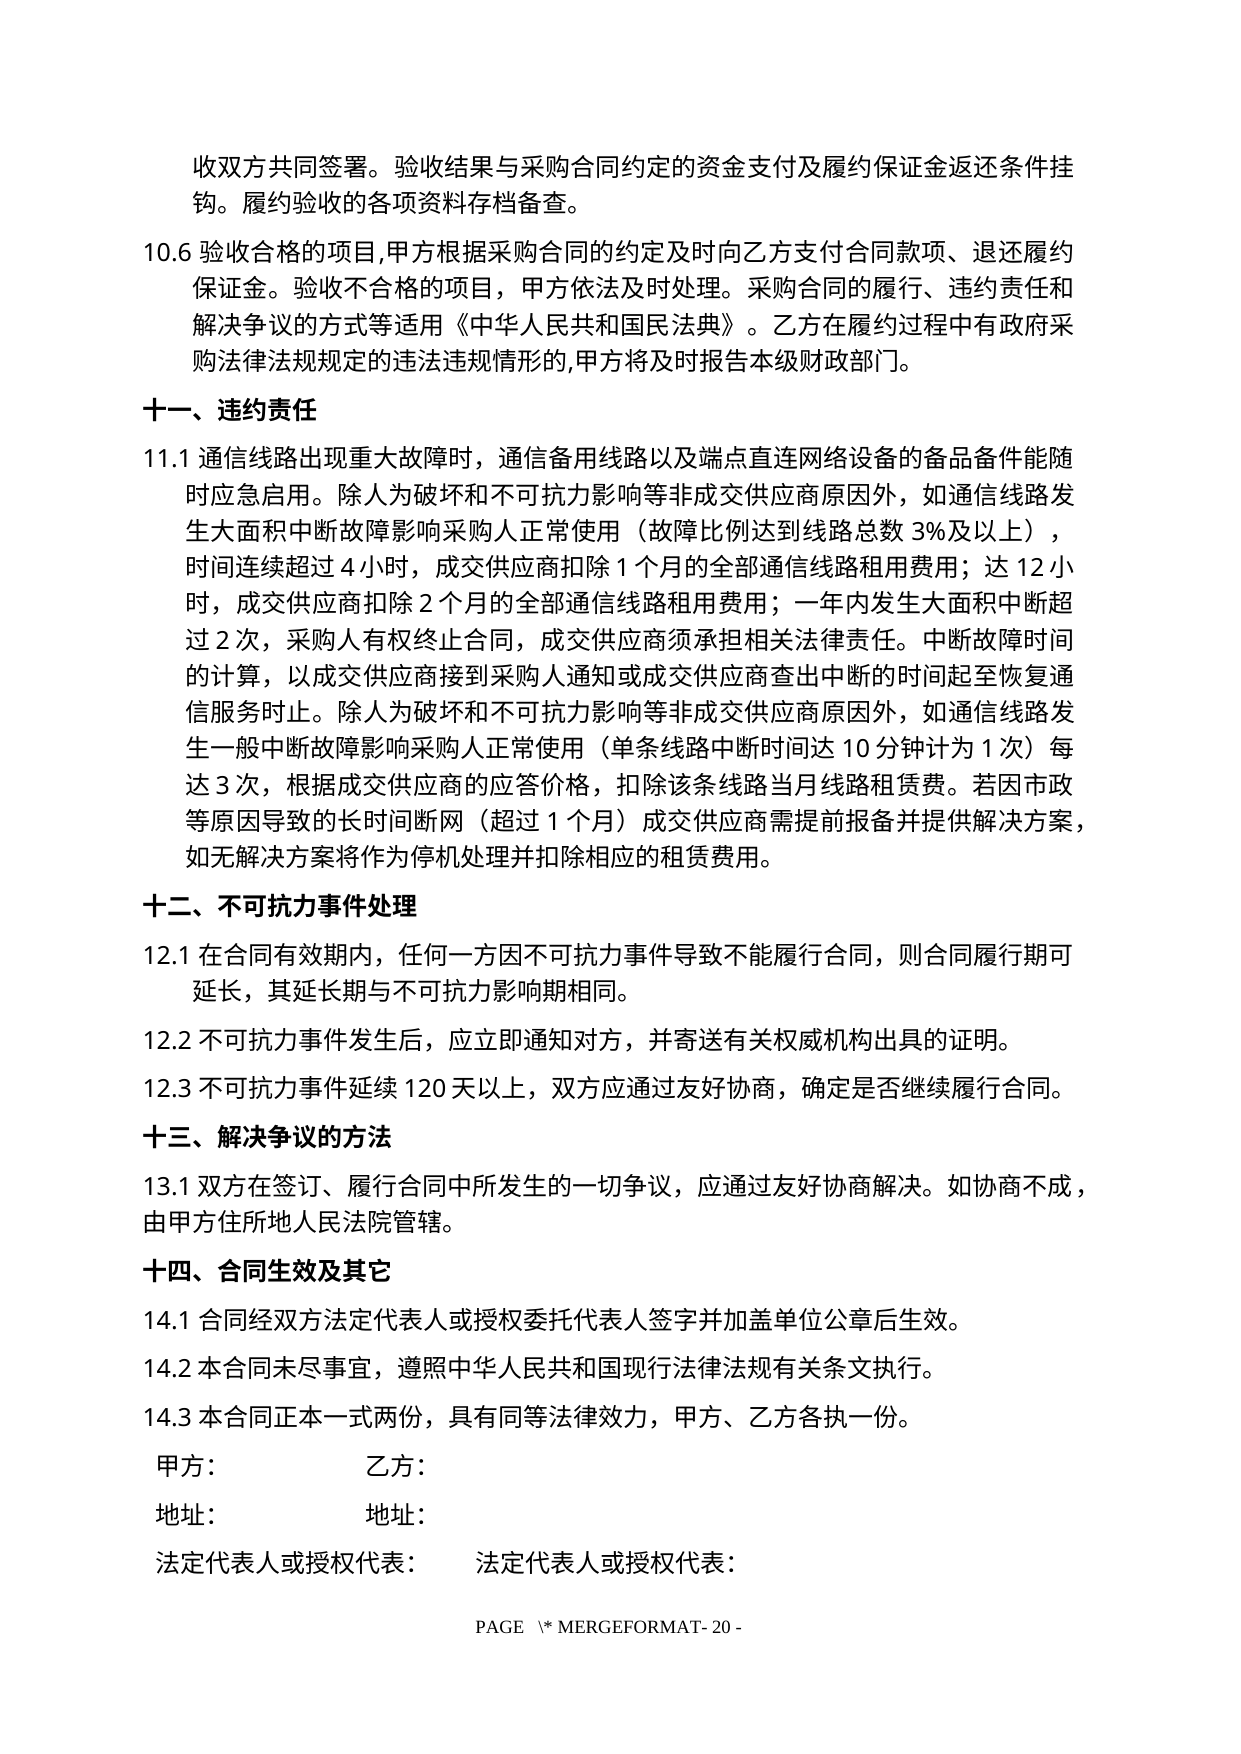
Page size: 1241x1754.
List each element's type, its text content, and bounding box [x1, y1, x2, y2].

text 甲方： 乙方： [142, 1446, 1075, 1483]
text 14.1 合同经双方法定代表人或授权委托代表人签字并加盖单位公章后生效。 [142, 1300, 1075, 1336]
text 13.1双方在签订、履行合同中所发生的一切争议，应通过友好协商解决。如协商不成，由甲方住所地人民法院管辖。 [142, 1166, 1075, 1239]
text 10.6 验收合格的项目,甲方根据采购合同的约定及时向乙方支付合同款项、退还履约保证金。验收不合格的项目，甲方依法及时处理。采购合同的履行、违约责任和解决争议的方式等适用《中华人民共和国民法典》。乙方在履约过程中有政府采购法律法规规定的违法违规情形的,甲方将及时报告本级财政部门。 [142, 233, 1075, 378]
text 十三、解决争议的方法 [142, 1118, 1075, 1154]
text 法定代表人或授权代表： 法定代表人或授权代表： [142, 1544, 1075, 1580]
text 14.2本合同未尽事宜，遵照中华人民共和国现行法律法规有关条文执行。 [142, 1349, 1075, 1385]
text 12.1 在合同有效期内，任何一方因不可抗力事件导致不能履行合同，则合同履行期可延长，其延长期与不可抗力影响期相同。 [142, 935, 1075, 1008]
text 十二、不可抗力事件处理 [142, 886, 1075, 923]
text 地址： 地址： [142, 1495, 1075, 1531]
text 11.1 通信线路出现重大故障时，通信备用线路以及端点直连网络设备的备品备件能随时应急启用。除人为破坏和不可抗力影响等非成交供应商原因外，如通信线路发生大面积中断故障影响采购人正常使用（故障比例达到线路总数3%及以上），时间连续超过4小时，成交供应商扣除1个月的全部通信线路租用费用；达12小时，成交供应商扣除2个月的全部通信线路租用费用；一年内发生大面积中断超过2次，采购人有权终止合同，成交供应商须承担相关法律责任。中断故障时间的计算，以成交供应商接到采购人通知或成交供应商查出中断的时间起至恢复通信服务时止。除人为破坏和不可抗力影响等非成交供应商原因外，如通信线路发生一般中断故障影响采购人正常使用（单条线路中断时间达10分钟计为1次）每达3次，根据成交供应商的应答价格，扣除该条线路当月线路租赁费。若因市政等原因导致的长时间断网（超过1个月）成交供应商需提前报备并提供解决方案，如无解决方案将作为停机处理并扣除相应的租赁费用。 [142, 439, 1075, 874]
text 12.2 不可抗力事件发生后，应立即通知对方，并寄送有关权威机构出具的证明。 [142, 1020, 1075, 1056]
text 12.3 不可抗力事件延续120天以上，双方应通过友好协商，确定是否继续履行合同。 [142, 1069, 1075, 1105]
text 十一、违约责任 [142, 390, 1075, 426]
text 14.3 本合同正本一式两份，具有同等法律效力，甲方、乙方各执一份。 [142, 1398, 1075, 1434]
text 十四、合同生效及其它 [142, 1251, 1075, 1288]
